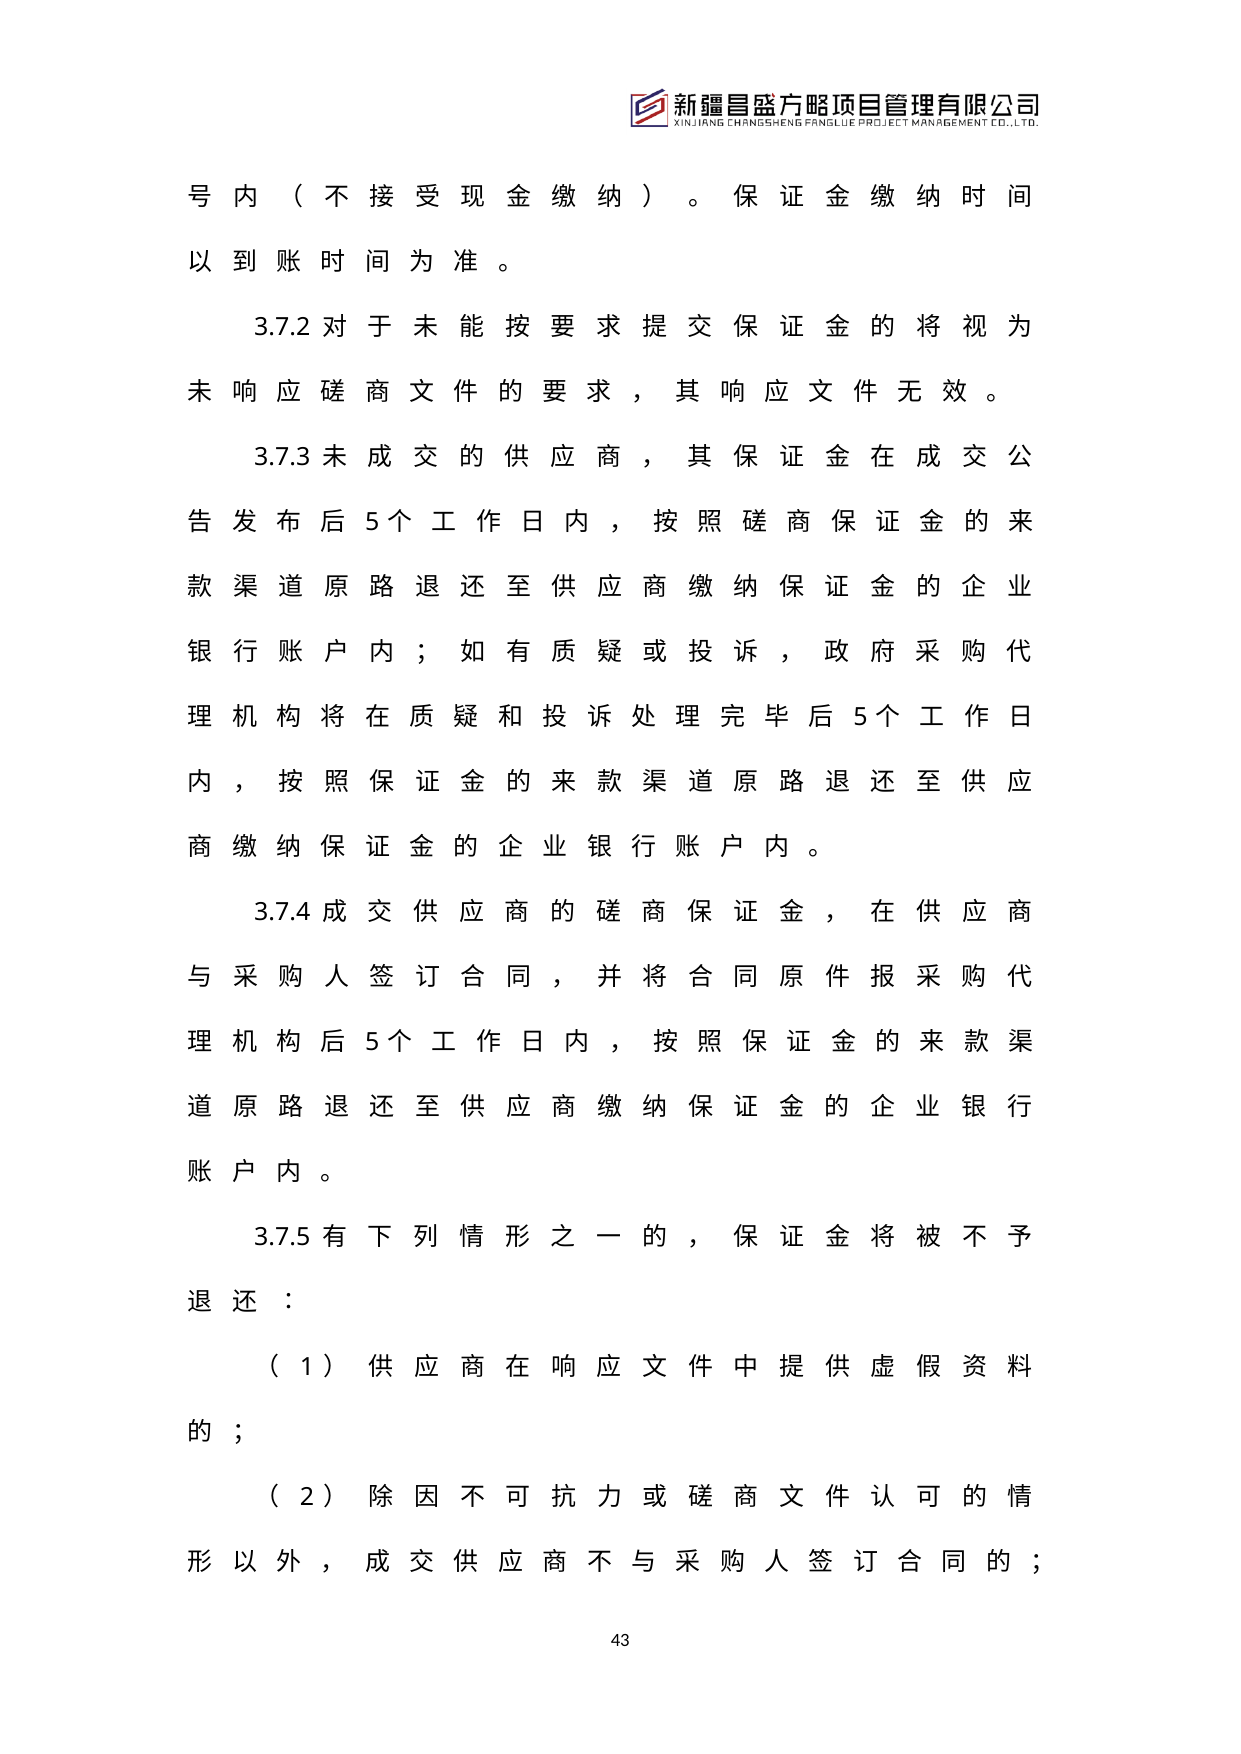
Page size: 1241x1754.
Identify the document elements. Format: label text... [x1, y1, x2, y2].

text （2）除因不可抗力或磋商文件认可的情形以外，成交供应商不与采购人签订合同的； [187, 1462, 1053, 1592]
text 3.7.5有下列情形之一的，保证金将被不予退还∶ [187, 1202, 1053, 1332]
text 3.7.2对于未能按要求提交保证金的将视为未响应磋商文件的要求，其响应文件无效。 [187, 292, 1053, 422]
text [187, 162, 1053, 292]
text 3.7.4成交供应商的磋商保证金，在供应商与采购人签订合同，并将合同原件报采购代理机构后5个工作日内，按照保证金的来款渠道原路退还至供应商缴纳保证金的企业银行账户内。 [187, 877, 1053, 1202]
text （1）供应商在响应文件中提供虚假资料的； [187, 1332, 1053, 1462]
picture [616, 88, 1054, 135]
text 3.7.3未成交的供应商，其保证金在成交公告发布后5个工作日内，按照磋商保证金的来款渠道原路退还至供应商缴纳保证金的企业银行账户内；如有质疑或投诉，政府采购代理机构将在质疑和投诉处理完毕后5个工作日内，按照保证金的来款渠道原路退还至供应商缴纳保证金的企业银行账户内。 [187, 422, 1053, 877]
